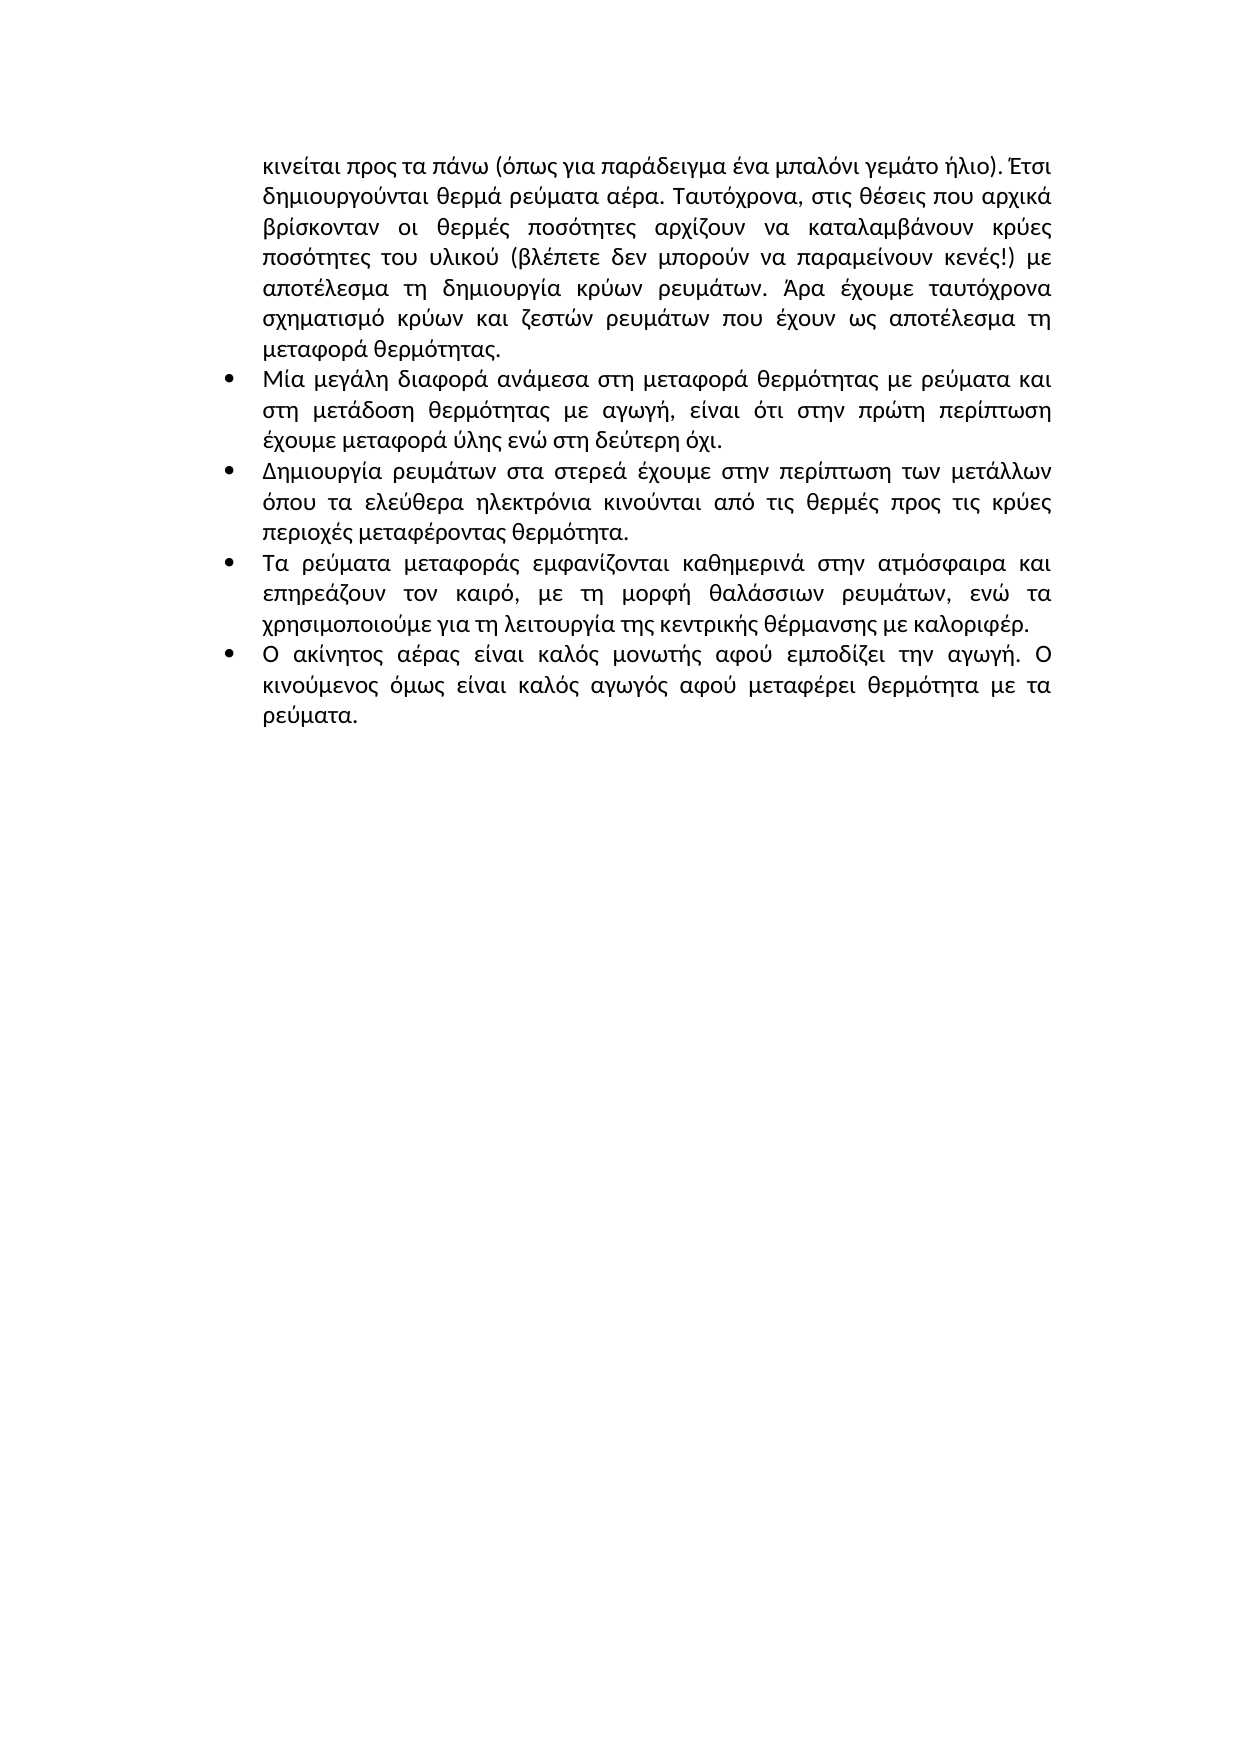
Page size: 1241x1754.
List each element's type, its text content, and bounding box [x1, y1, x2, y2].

list Ο ακίνητος αέρας είναι καλός μονωτής αφού εμποδίζει την αγωγή. Ο κινούμενος όμως είναι καλός αγωγός αφού μεταφέρει θερμότητα με τα ρεύματα. [225, 638, 1053, 730]
list Τα ρεύματα μεταφοράς εμφανίζονται καθημερινά στην ατμόσφαιρα και επηρεάζουν τον καιρό, με τη μορφή θαλάσσιων ρευμάτων, ενώ τα χρησιμοποιούμε για τη λειτουργία της κεντρικής θέρμανσης με καλοριφέρ. [225, 547, 1053, 638]
list Δημιουργία ρευμάτων στα στερεά έχουμε στην περίπτωση των μετάλλων όπου τα ελεύθερα ηλεκτρόνια κινούνται από τις θερμές προς τις κρύες περιοχές μεταφέροντας θερμότητα. [225, 455, 1053, 547]
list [225, 150, 1053, 364]
list Μία μεγάλη διαφορά ανάμεσα στη μεταφορά θερμότητας με ρεύματα και στη μετάδοση θερμότητας με αγωγή, είναι ότι στην πρώτη περίπτωση έχουμε μεταφορά ύλης ενώ στη δεύτερη όχι. [225, 364, 1053, 455]
